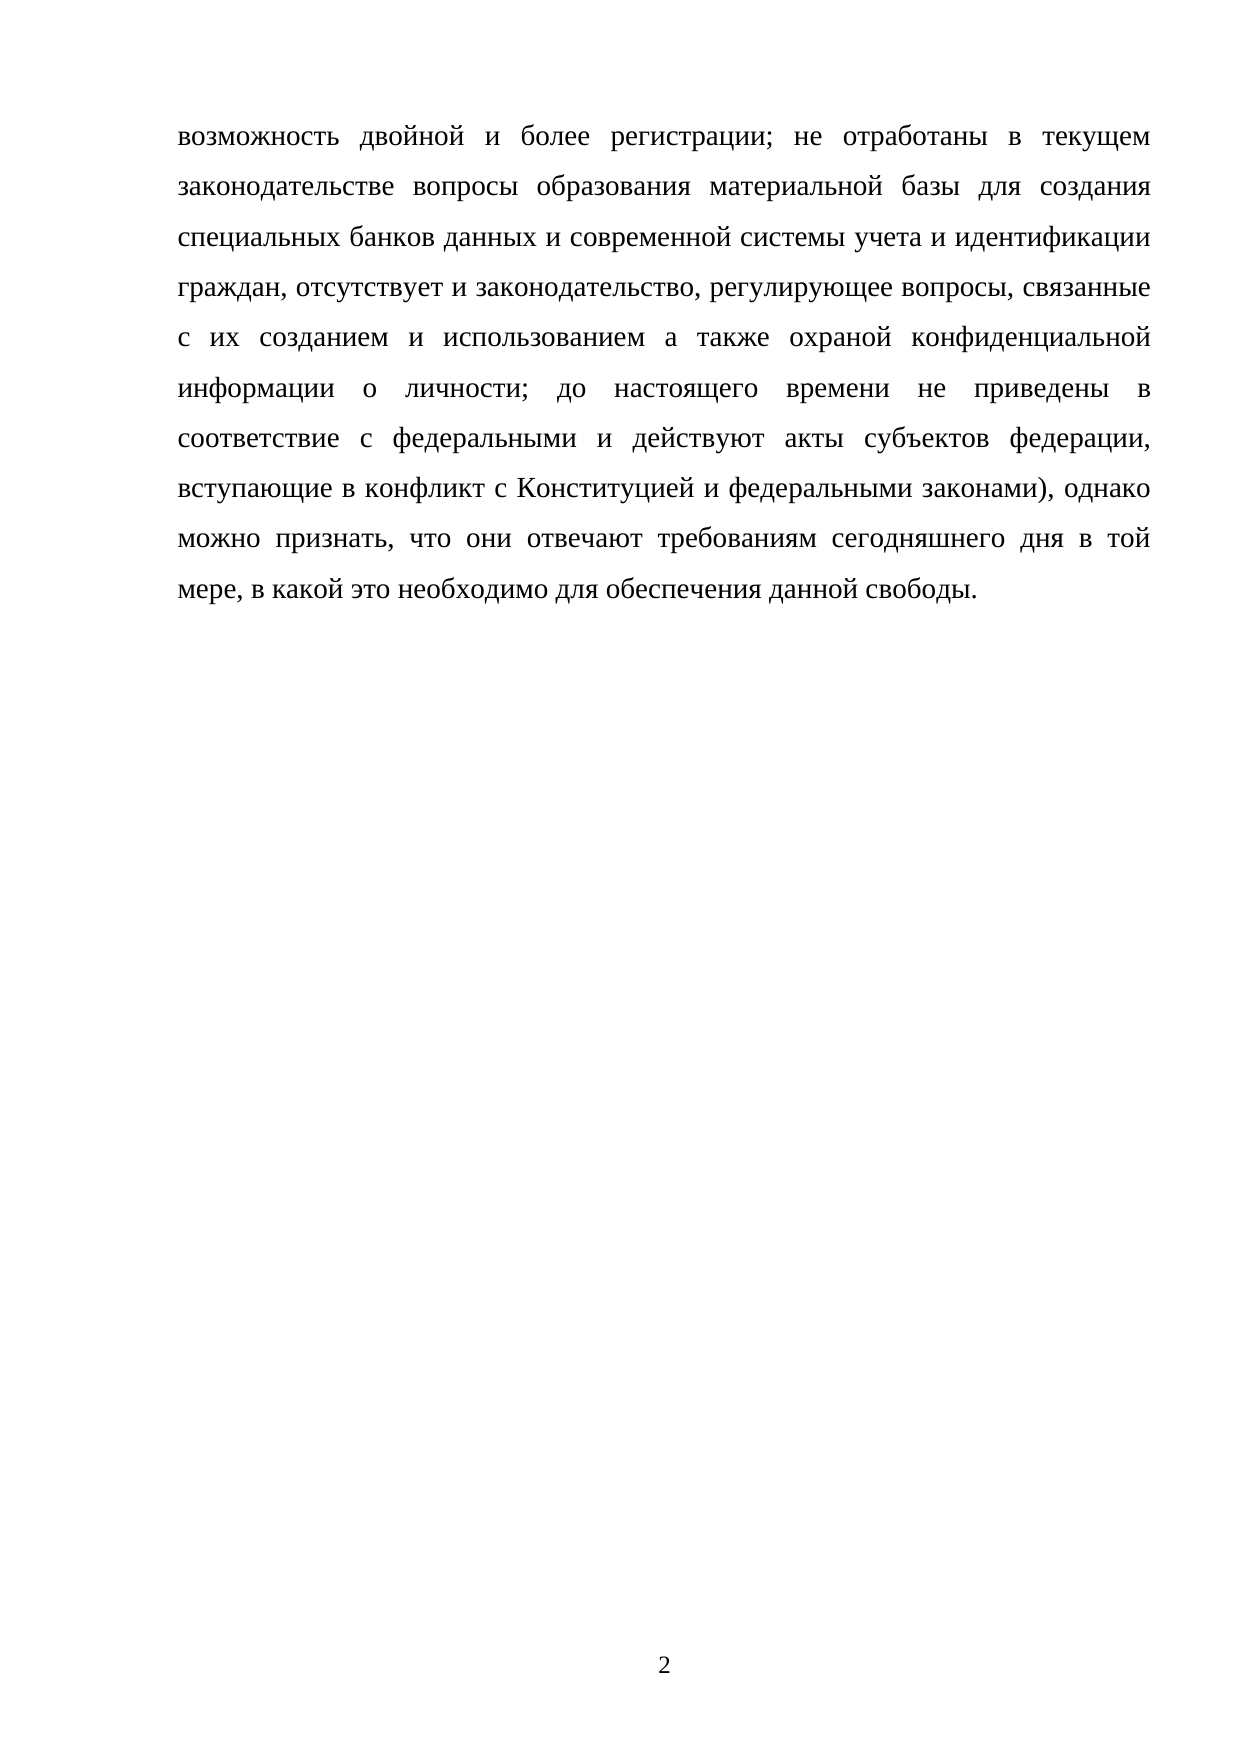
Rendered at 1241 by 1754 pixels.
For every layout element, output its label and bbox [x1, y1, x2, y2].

text [177, 118, 1152, 604]
